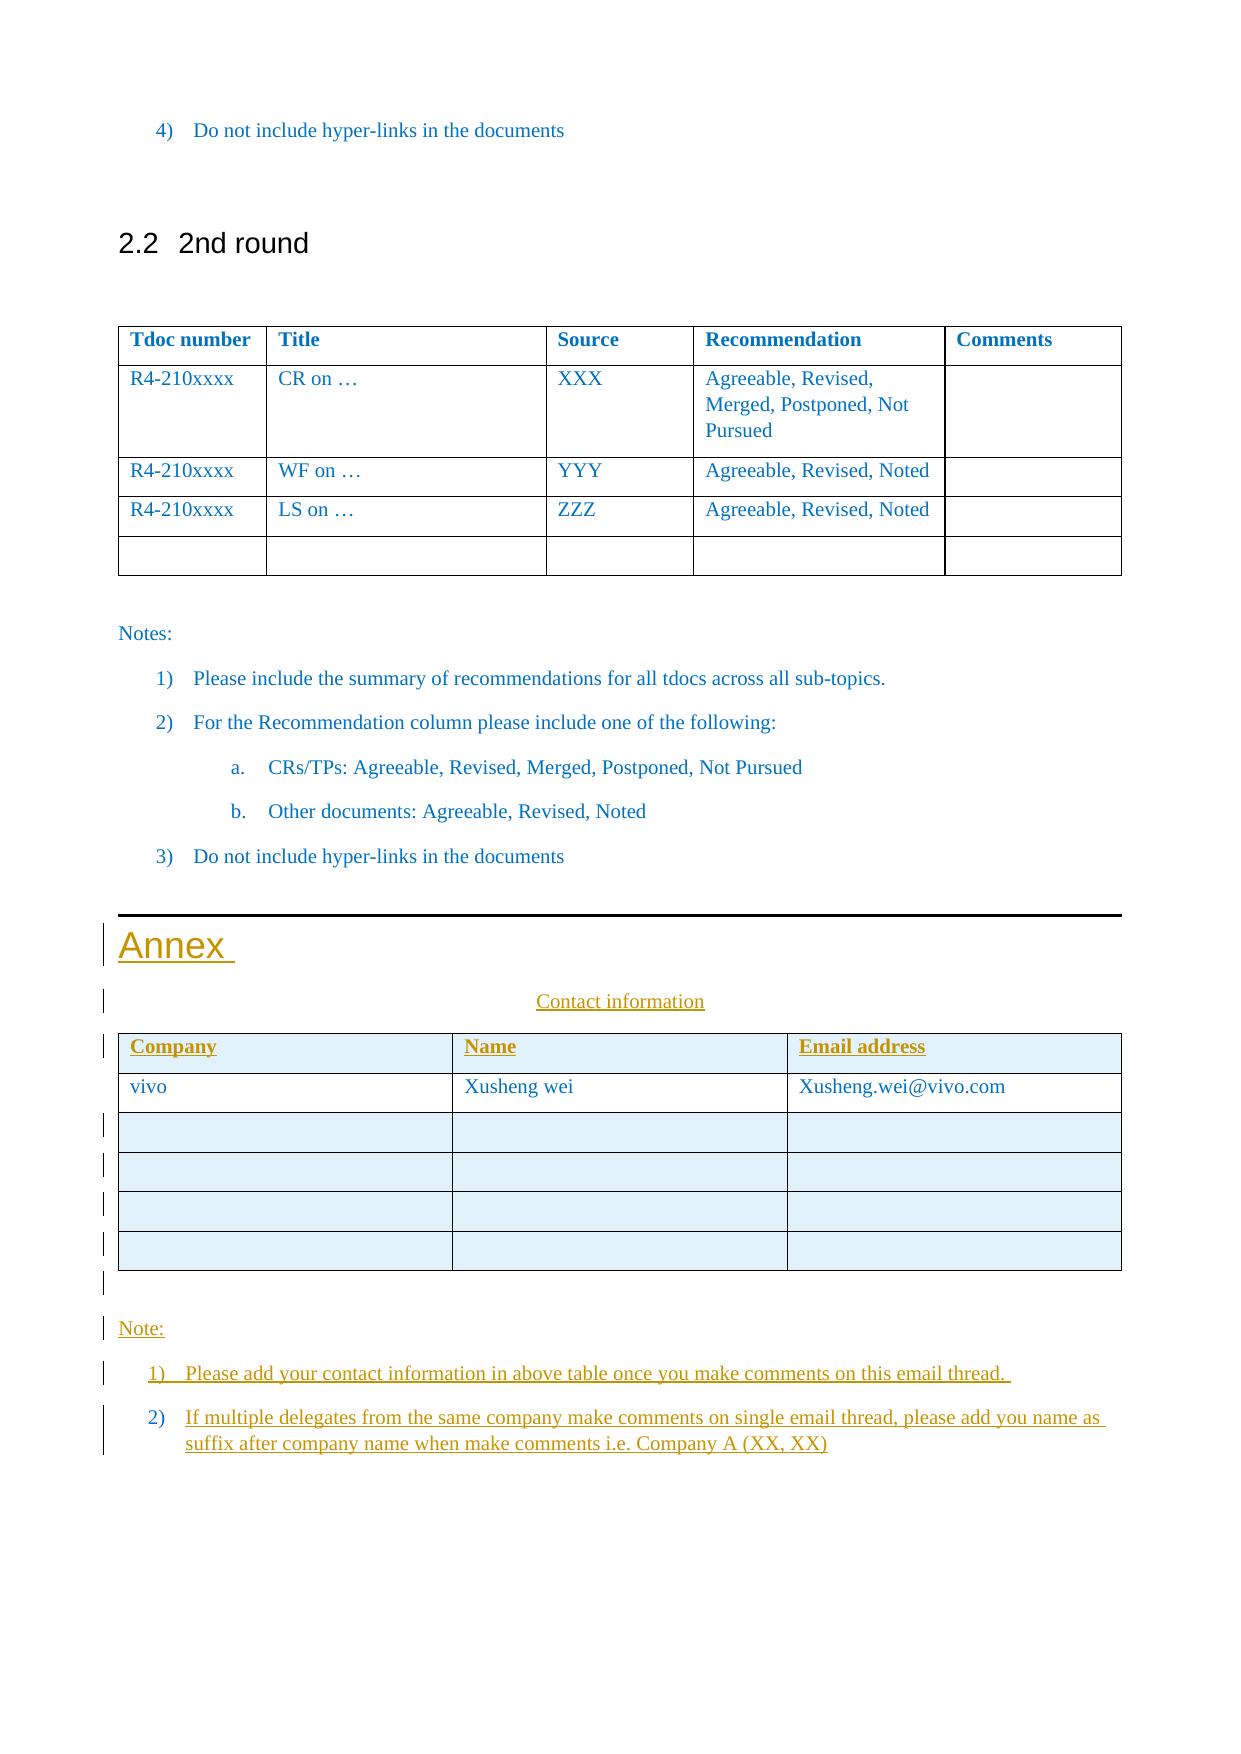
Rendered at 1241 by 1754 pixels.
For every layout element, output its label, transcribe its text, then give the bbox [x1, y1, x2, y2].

table_cell [694, 537, 944, 575]
table_cell WF on … [267, 458, 546, 496]
table_cell [946, 537, 1121, 575]
table_cell [946, 366, 1121, 457]
list For the Recommendation column please include one of the following: [156, 710, 1122, 734]
table_cell Xusheng.wei@vivo.com [788, 1074, 1121, 1112]
table_cell Agreeable, Revised, Noted [694, 497, 944, 536]
table_cell [547, 537, 693, 575]
table_cell Agreeable, Revised, Merged, Postponed, Not Pursued [694, 366, 944, 457]
table_cell Agreeable, Revised, Noted [694, 458, 944, 496]
list Please include the summary of recommendations for all tdocs across all sub-topics. [156, 665, 1122, 689]
table_header Tdoc number [119, 327, 266, 365]
list CRs/TPs: Agreeable, Revised, Merged, Postponed, Not Pursued [231, 755, 1122, 779]
subtitle 2nd round [118, 226, 1122, 260]
list Other documents: Agreeable, Revised, Noted [231, 799, 1122, 823]
list Do not include hyper-links in the documents [156, 118, 1122, 142]
text Notes: [118, 621, 1122, 645]
table_cell CR on … [267, 366, 546, 457]
table_cell [946, 458, 1121, 496]
table_cell [267, 537, 546, 575]
table_cell Xusheng wei [453, 1074, 787, 1112]
table_header Source [547, 327, 693, 365]
table_cell [119, 537, 266, 575]
table_cell R4-210xxxx [119, 458, 266, 496]
table_cell R4-210xxxx [119, 366, 266, 457]
table_header Title [267, 327, 546, 365]
table_cell [946, 497, 1121, 536]
table_cell vivo [119, 1074, 452, 1112]
list Do not include hyper-links in the documents [156, 844, 1122, 868]
table_cell R4-210xxxx [119, 497, 266, 536]
table_header Comments [946, 327, 1121, 365]
table_header Recommendation [694, 327, 944, 365]
table_cell YYY [547, 458, 693, 496]
table_cell ZZZ [547, 497, 693, 536]
table_cell XXX [547, 366, 693, 457]
table_cell LS on … [267, 497, 546, 536]
